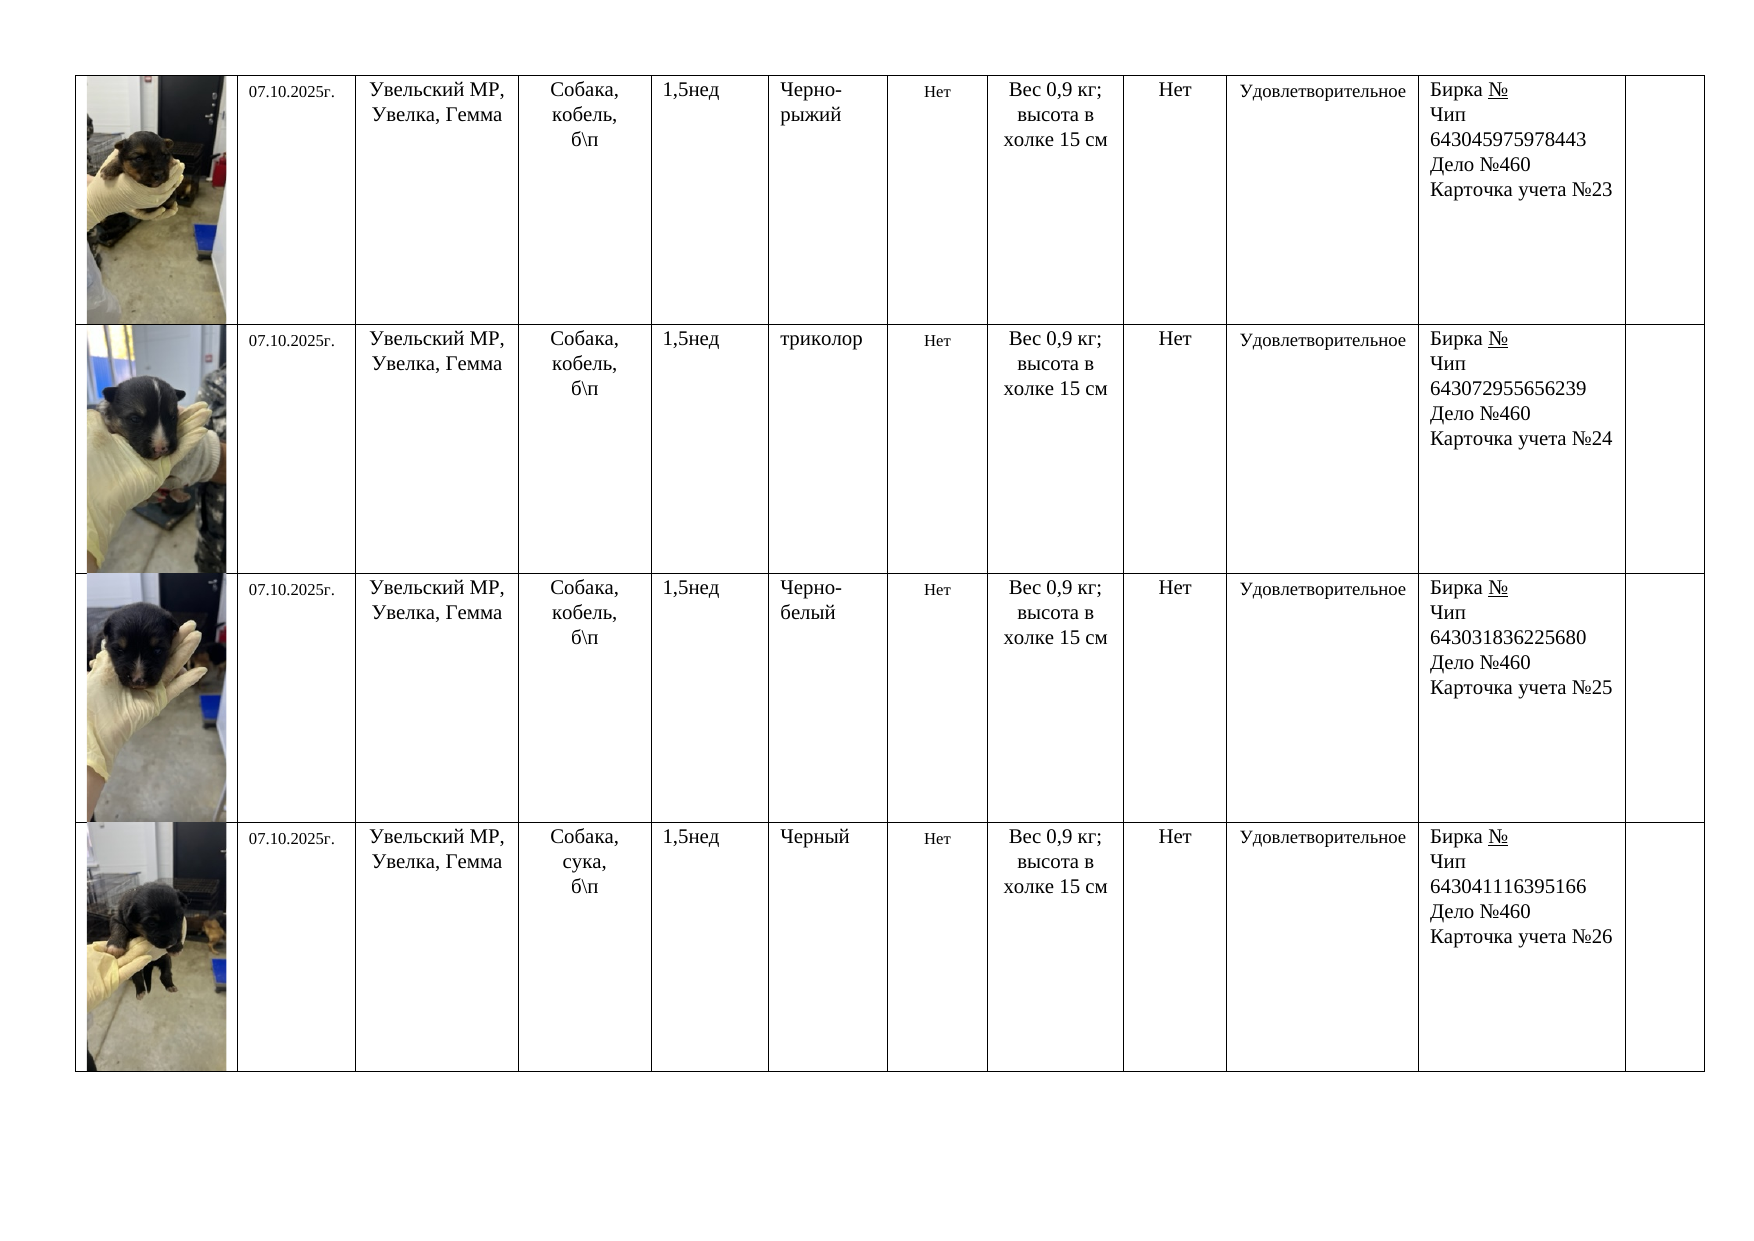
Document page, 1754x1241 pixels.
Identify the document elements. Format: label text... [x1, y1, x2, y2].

table_cell Бирка № Чип 643031836225680 Дело №460 Карточка учета №25 [1419, 574, 1625, 822]
table_cell [1626, 574, 1704, 822]
table_cell Увельский МР, Увелка, Гемма [356, 574, 518, 822]
table_cell [1626, 76, 1704, 324]
table_cell Нет [888, 823, 987, 1071]
table_cell [227, 823, 237, 1071]
picture [86, 76, 227, 324]
table_cell Черно-рыжий [769, 76, 887, 324]
table_cell Собака, кобель, б\п [519, 574, 651, 822]
table_cell [227, 76, 237, 324]
table_cell Удовлетворительное [1227, 76, 1418, 324]
table_cell [76, 823, 86, 1071]
table_cell [76, 325, 86, 573]
table_cell Бирка № Чип 643041116395166 Дело №460 Карточка учета №26 [1419, 823, 1625, 1071]
table_cell [227, 574, 237, 822]
table_cell Удовлетворительное [1227, 325, 1418, 573]
table_cell Нет [1124, 574, 1226, 822]
table_cell 1,5нед [652, 823, 768, 1071]
table_cell Вес 0,9 кг; высота в холке 15 см [988, 325, 1123, 573]
table_cell Нет [1124, 325, 1226, 573]
table_cell Вес 0,9 кг; высота в холке 15 см [988, 574, 1123, 822]
table_cell 07.10.2025г. [238, 823, 355, 1071]
table_cell Черный [769, 823, 887, 1071]
table_cell Нет [888, 325, 987, 573]
table_cell [76, 76, 86, 324]
table_cell [1626, 325, 1704, 573]
table_cell Удовлетворительное [1227, 574, 1418, 822]
table_cell Увельский МР, Увелка, Гемма [356, 325, 518, 573]
table_cell Нет [1124, 823, 1226, 1071]
table_cell Нет [888, 574, 987, 822]
table_cell [76, 574, 86, 822]
table_cell 07.10.2025г. [238, 325, 355, 573]
table_cell Бирка № Чип 643072955656239 Дело №460 Карточка учета №24 [1419, 325, 1625, 573]
table_cell 1,5нед [652, 574, 768, 822]
table_cell Бирка № Чип 643045975978443 Дело №460 Карточка учета №23 [1419, 76, 1625, 324]
table_cell Собака, сука, б\п [519, 823, 651, 1071]
table_cell 07.10.2025г. [238, 76, 355, 324]
table_cell [1626, 823, 1704, 1071]
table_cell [356, 76, 518, 324]
table_cell 1,5нед [652, 325, 768, 573]
table_cell 07.10.2025г. [238, 574, 355, 822]
table_cell Нет [888, 76, 987, 324]
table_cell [988, 823, 1123, 1071]
table_cell 1,5нед [652, 76, 768, 324]
table_cell Удовлетворительное [1227, 823, 1418, 1071]
table_cell Собака, кобель, б\п [519, 325, 651, 573]
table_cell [988, 76, 1123, 324]
table_cell триколор [769, 325, 887, 573]
table_cell Собака, кобель, б\п [519, 76, 651, 324]
table_cell Нет [1124, 76, 1226, 324]
picture [86, 325, 227, 1071]
table_cell Черно-белый [769, 574, 887, 822]
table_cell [356, 823, 518, 1071]
table_cell [227, 325, 237, 573]
